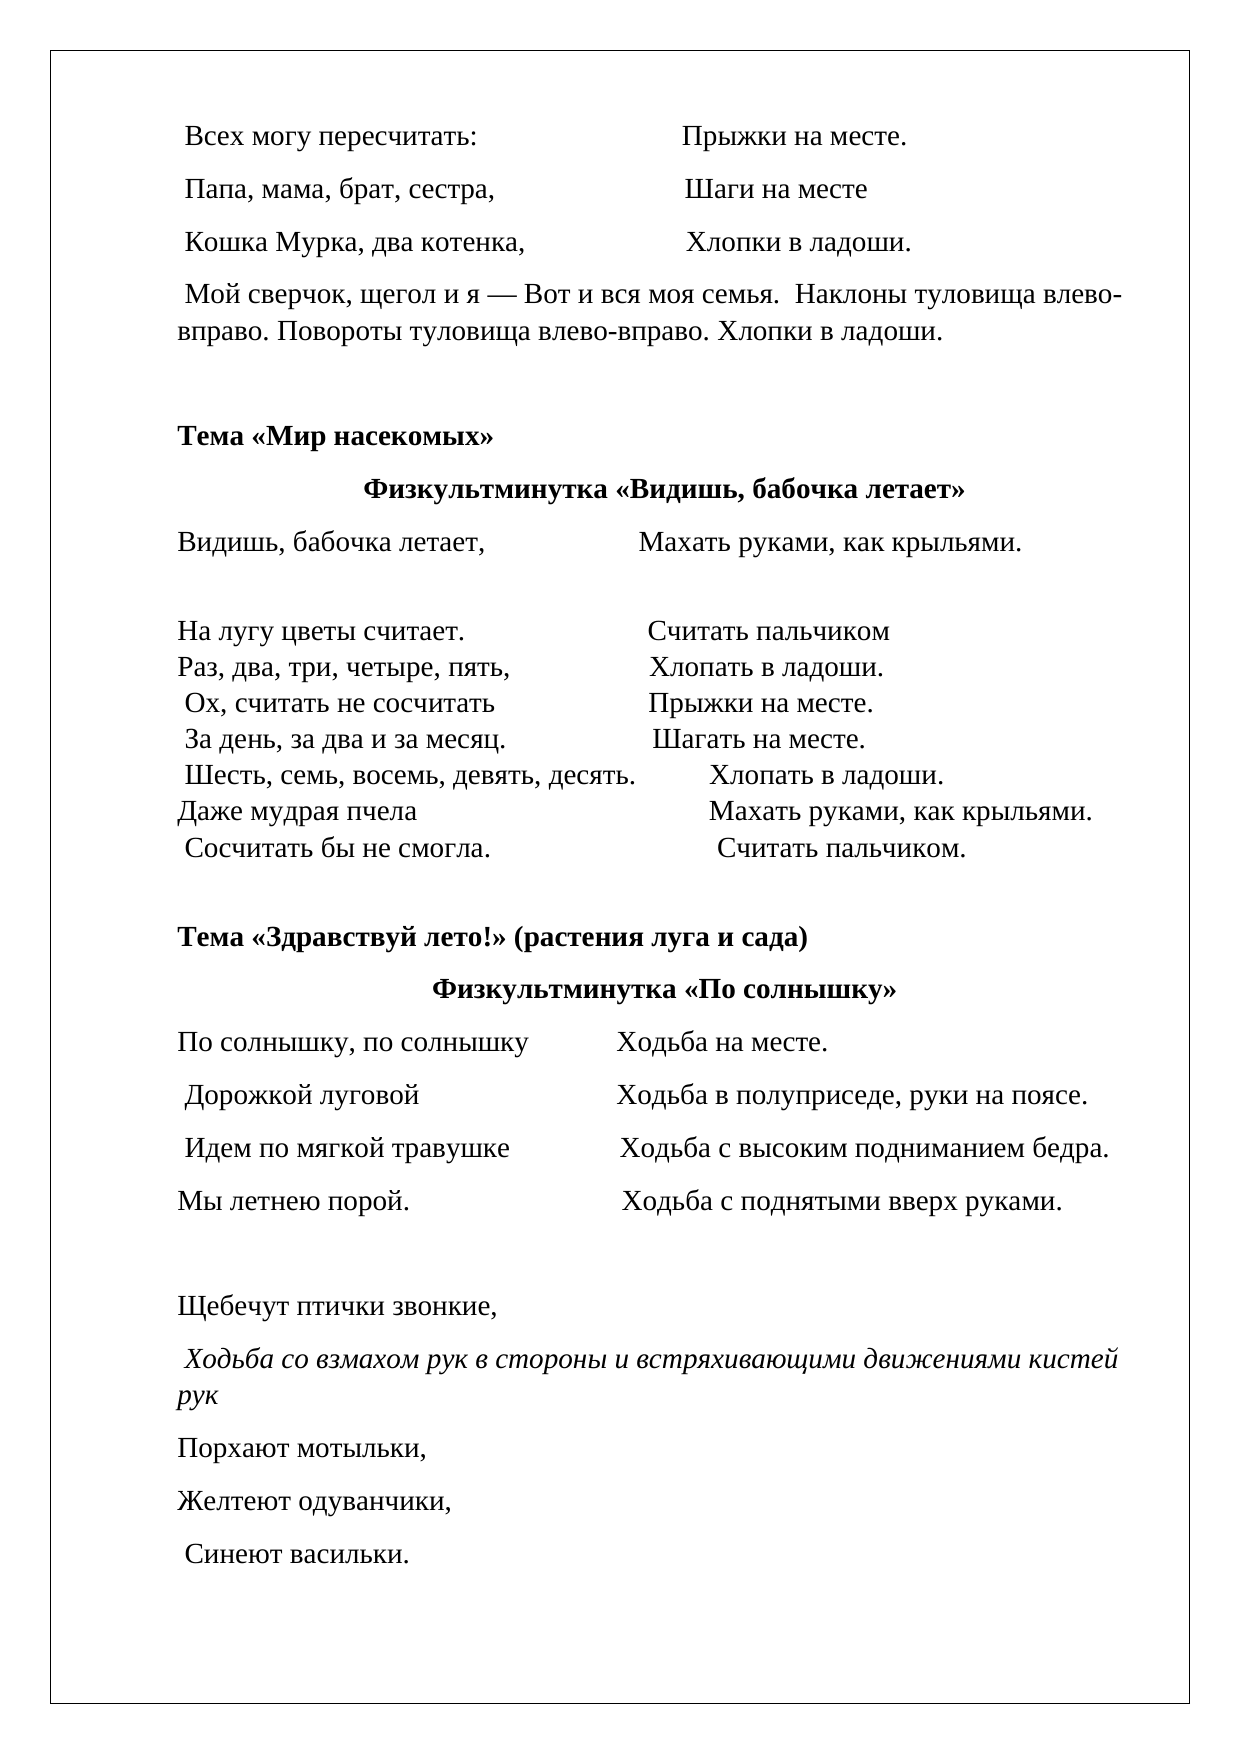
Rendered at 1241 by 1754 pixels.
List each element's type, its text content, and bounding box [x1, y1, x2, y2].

text Сосчитать бы не смогла. Считать пальчиком. [177, 830, 1152, 863]
text Ох, считать не сосчитать Прыжки на месте. [177, 685, 1152, 719]
text Тема «Здравствуй лето!» (растения луга и сада) [177, 919, 1152, 952]
text Ходьба со взмахом рук в стороны и встряхивающими движениями кистей рук [177, 1341, 1152, 1411]
text Желтеют одуванчики, [177, 1483, 1152, 1516]
text Порхают мотыльки, [177, 1430, 1152, 1464]
text Папа, мама, брат, сестра, Шаги на месте [177, 171, 1152, 204]
text Шесть, семь, восемь, девять, десять. Хлопать в ладоши. [177, 757, 1152, 791]
text Синеют васильки. [177, 1536, 1152, 1569]
text Дорожкой луговой Ходьба в полуприседе, руки на поясе. [177, 1077, 1152, 1111]
text Даже мудрая пчела Махать руками, как крыльями. [177, 793, 1152, 827]
text Видишь, бабочка летает, Махать руками, как крыльями. [177, 524, 1152, 557]
text Физкультминутка «Видишь, бабочка летает» [177, 471, 1152, 504]
text Физкультминутка «По солнышку» [177, 971, 1152, 1005]
text На лугу цветы считает. Считать пальчиком [177, 613, 1152, 646]
text Тема «Мир насекомых» [177, 418, 1152, 452]
text Всех могу пересчитать: Прыжки на месте. [177, 118, 1152, 152]
text За день, за два и за месяц. Шагать на месте. [177, 721, 1152, 755]
text По солнышку, по солнышку Ходьба на месте. [177, 1024, 1152, 1058]
text Щебечут птички звонкие, [177, 1288, 1152, 1322]
text Раз, два, три, четыре, пять, Хлопать в ладоши. [177, 649, 1152, 682]
text Мой сверчок, щегол и я — Вот и вся моя семья. Наклоны туловища влево-вправо. Повороты туловища влево-вправо. Хлопки в ладоши. [177, 276, 1152, 346]
text Мы летнею порой. Ходьба с поднятыми вверх руками. [177, 1183, 1152, 1216]
text Кошка Мурка, два котенка, Хлопки в ладоши. [177, 224, 1152, 257]
text Идем по мягкой травушке Ходьба с высоким подниманием бедра. [177, 1130, 1152, 1163]
